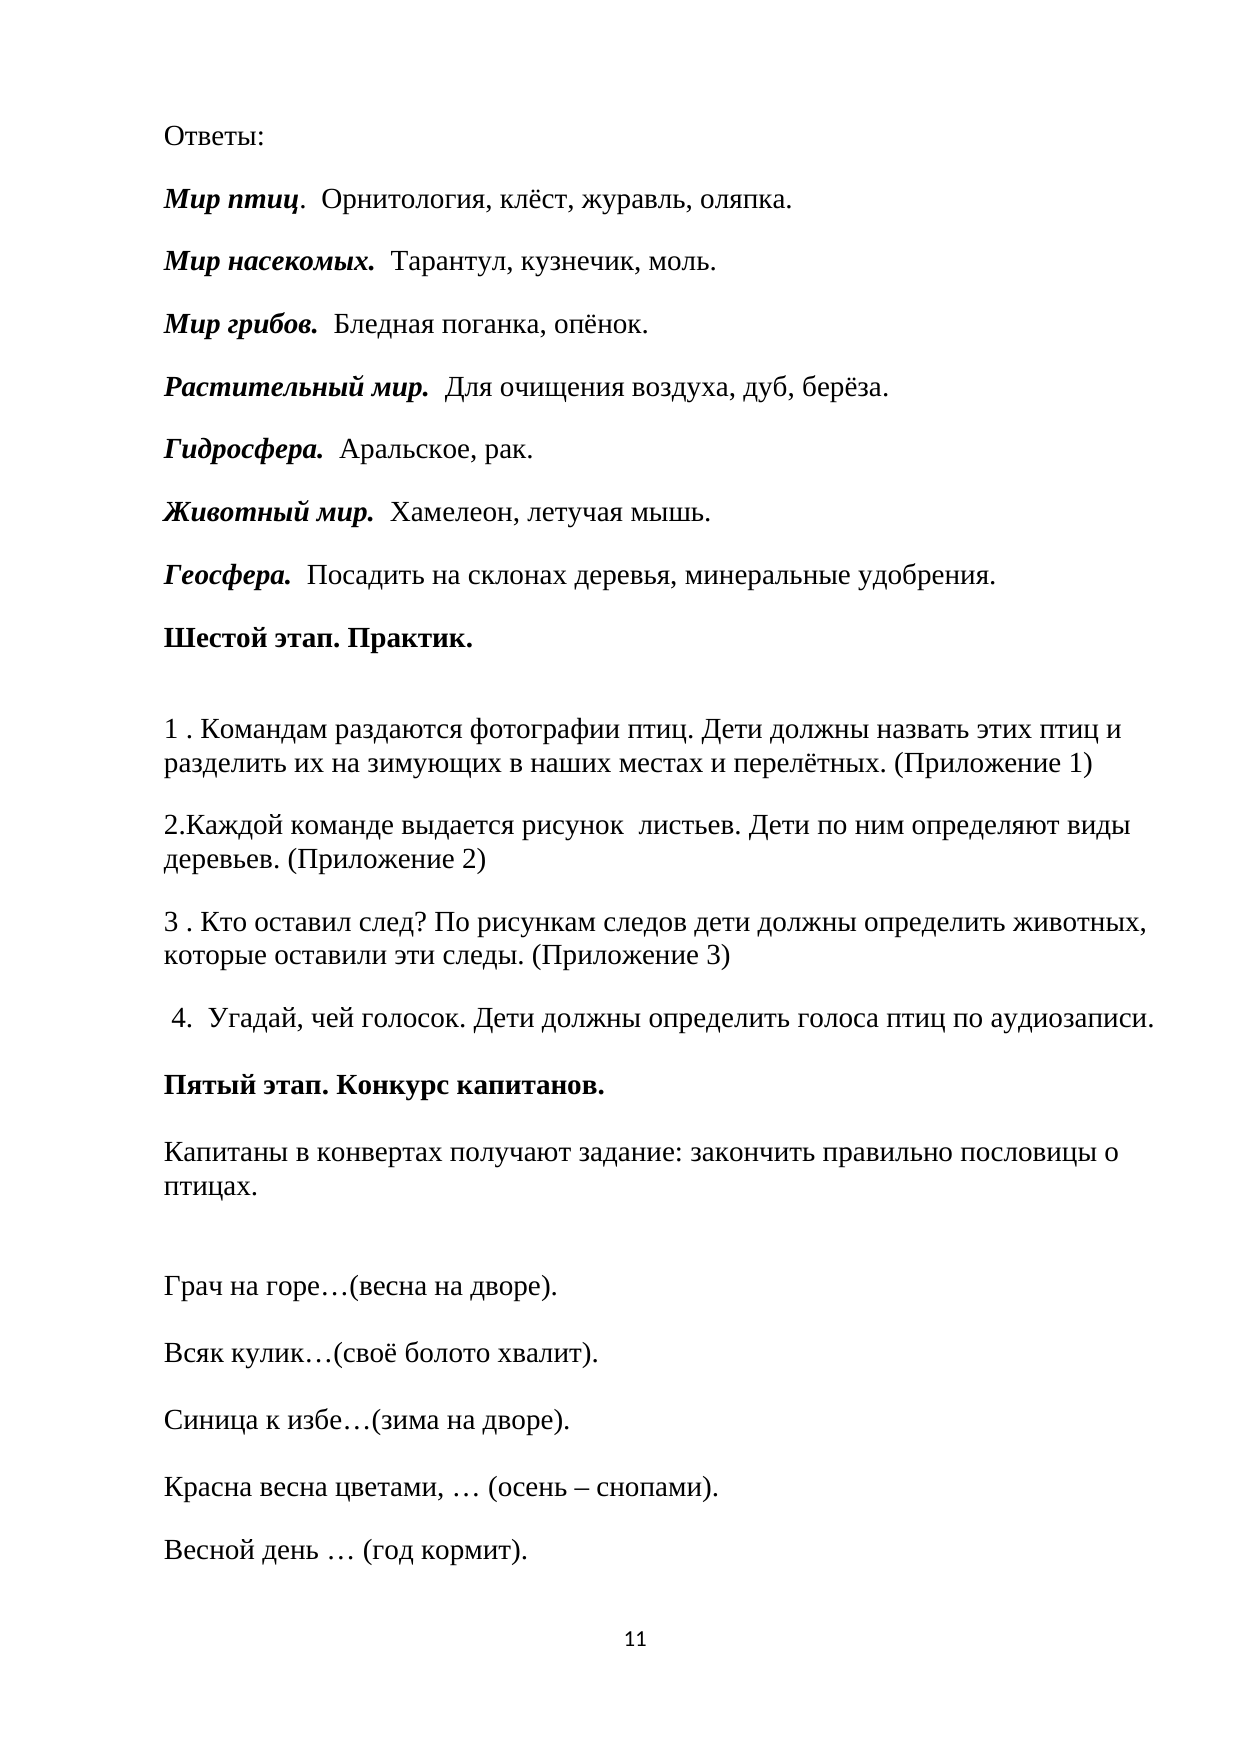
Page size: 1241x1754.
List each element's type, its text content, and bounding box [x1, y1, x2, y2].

text Мир грибов. Бледная поганка, опёнок. [164, 306, 1181, 340]
text Геосфера. Посадить на склонах деревья, минеральные удобрения. [164, 557, 1181, 591]
text Ответы: [164, 118, 1181, 152]
text Мир птиц. Орнитология, клёст, журавль, оляпка. [164, 181, 1181, 214]
text 2.Каждой команде выдается рисунок листьев. Дети по ним определяют виды деревьев. (Приложение 2) [164, 807, 1181, 874]
text Гидросфера. Аральское, рак. [164, 432, 1181, 465]
text 1 . Командам раздаются фотографии птиц. Дети должны назвать этих птиц и разделить их на зимующих в наших местах и перелётных. (Приложение 1) [164, 682, 1181, 778]
text Животный мир. Хамелеон, летучая мышь. [164, 494, 1181, 528]
text Весной день … (год кормит). [164, 1532, 1181, 1566]
text Мир насекомых. Тарантул, кузнечик, моль. [164, 243, 1181, 277]
text Растительный мир. Для очищения воздуха, дуб, берёза. [164, 369, 1181, 402]
text 4. Угадай, чей голосок. Дети должны определить голоса птиц по аудиозаписи. Пятый этап. Конкурс капитанов. Капитаны в конвертах получают задание: закончить правильно пословицы о птицах. Грач на горе…(весна на дворе). Всяк кулик…(своё болото хвалит). Синица к избе…(зима на дворе). Красна весна цветами, … (осень – снопами). [164, 1000, 1181, 1503]
text 3 . Кто оставил след? По рисункам следов дети должны определить животных, которые оставили эти следы. (Приложение 3) [164, 904, 1181, 971]
text Шестой этап. Практик. [164, 620, 1181, 653]
